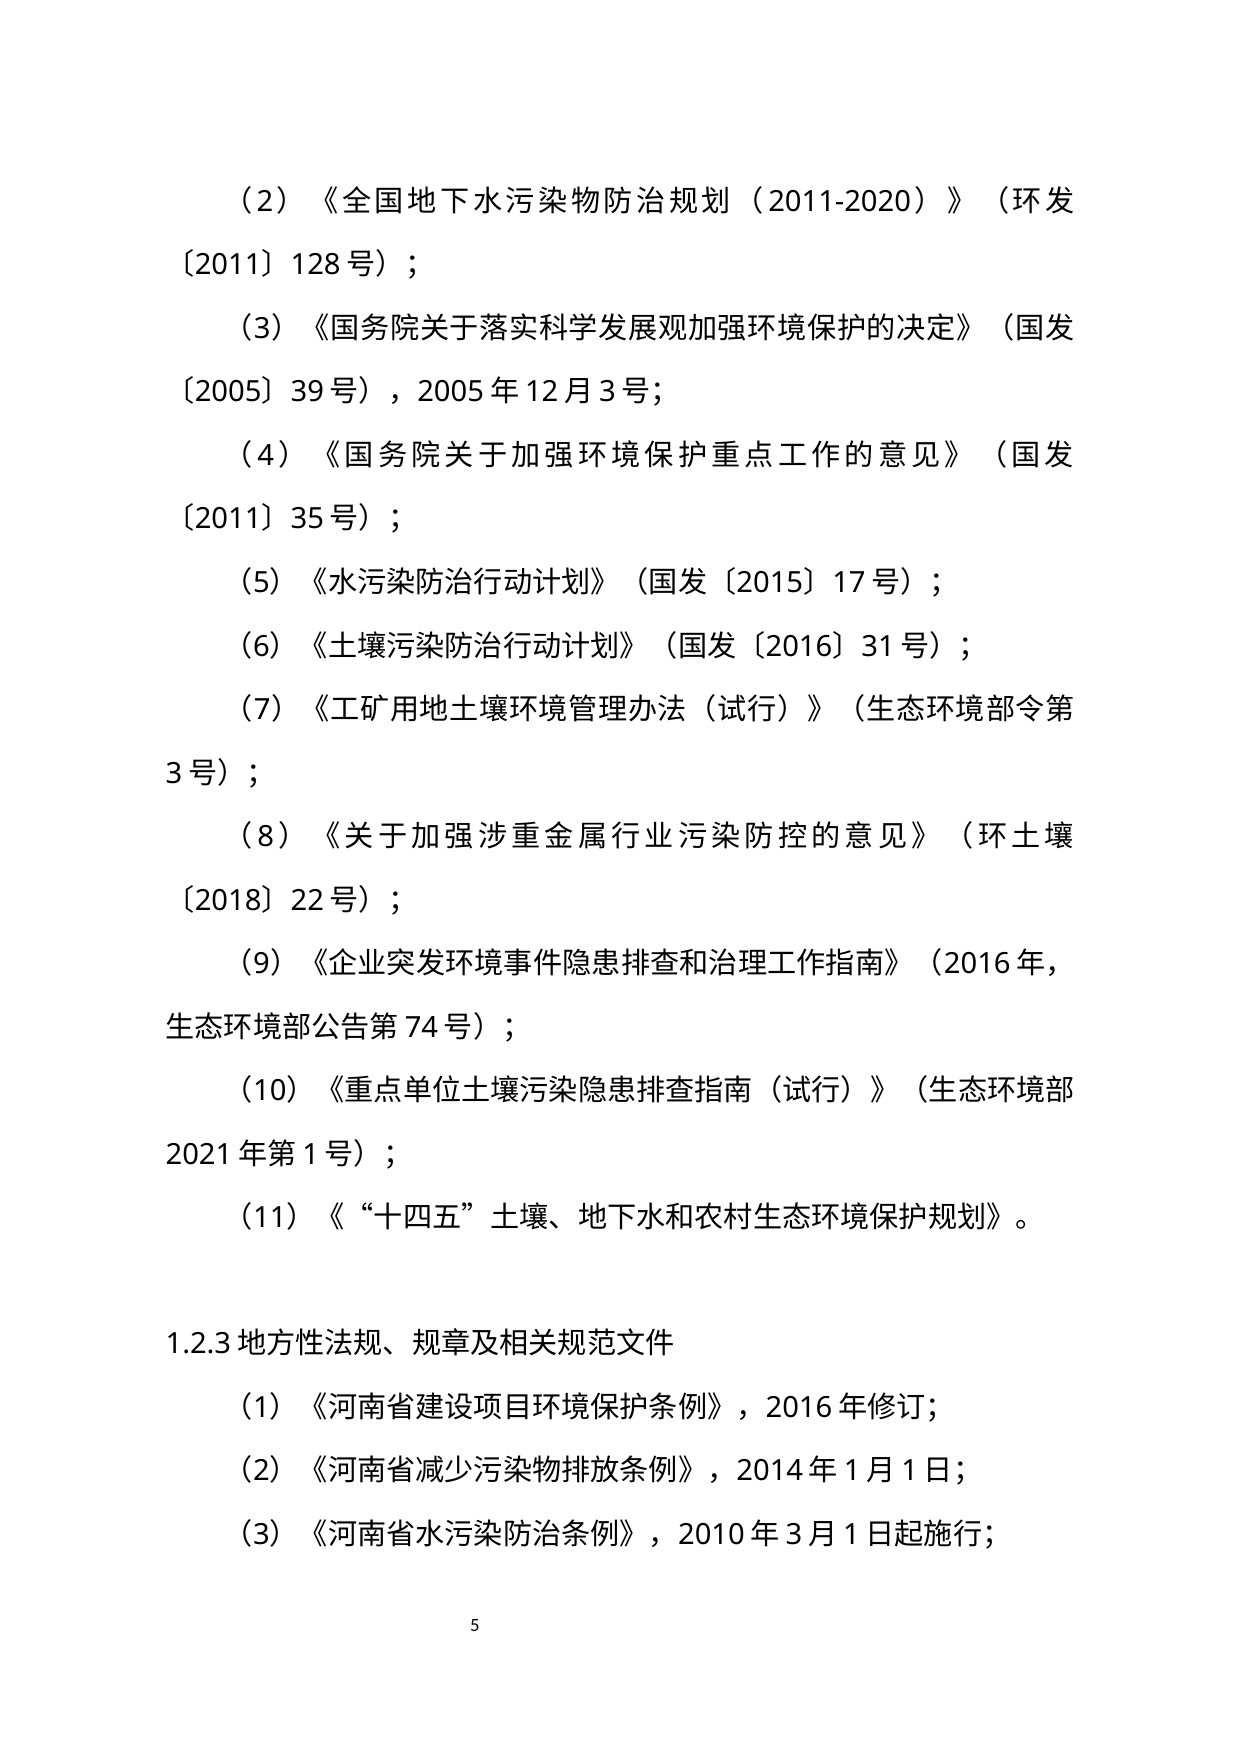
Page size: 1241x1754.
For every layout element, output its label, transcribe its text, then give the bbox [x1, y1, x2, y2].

list 《河南省水污染防治条例》，2010年3月1日起施行； [165, 1510, 1075, 1553]
text （4）《国务院关于加强环境保护重点工作的意见》（国发〔2011〕35号）； [165, 432, 1075, 537]
text （8）《关于加强涉重金属行业污染防控的意见》（环土壤〔2018〕22号）； [165, 813, 1075, 919]
text （3）《国务院关于落实科学发展观加强环境保护的决定》（国发〔2005〕39号），2005年12月3号； [165, 304, 1075, 410]
text （7）《工矿用地土壤环境管理办法（试行）》（生态环境部令第3号）； [165, 686, 1075, 792]
text （2）《全国地下水污染物防治规划（2011-2020）》（环发〔2011〕128号）； [165, 177, 1075, 283]
text （11）《“十四五”土壤、地下水和农村生态环境保护规划》。 [165, 1194, 1075, 1236]
list 《河南省建设项目环境保护条例》，2016年修订； [165, 1383, 1075, 1426]
text （10）《重点单位土壤污染隐患排查指南（试行）》（生态环境部2021年第1号）； [165, 1067, 1075, 1173]
list 《河南省减少污染物排放条例》，2014年1月1日； [165, 1447, 1075, 1489]
text （5）《水污染防治行动计划》（国发〔2015〕17号）； [165, 559, 1075, 601]
text （9）《企业突发环境事件隐患排查和治理工作指南》（2016年，生态环境部公告第74号）； [165, 940, 1075, 1046]
text 1.2.3地方性法规、规章及相关规范文件 [165, 1320, 1075, 1362]
text （6）《土壤污染防治行动计划》（国发〔2016〕31号）； [165, 622, 1075, 664]
